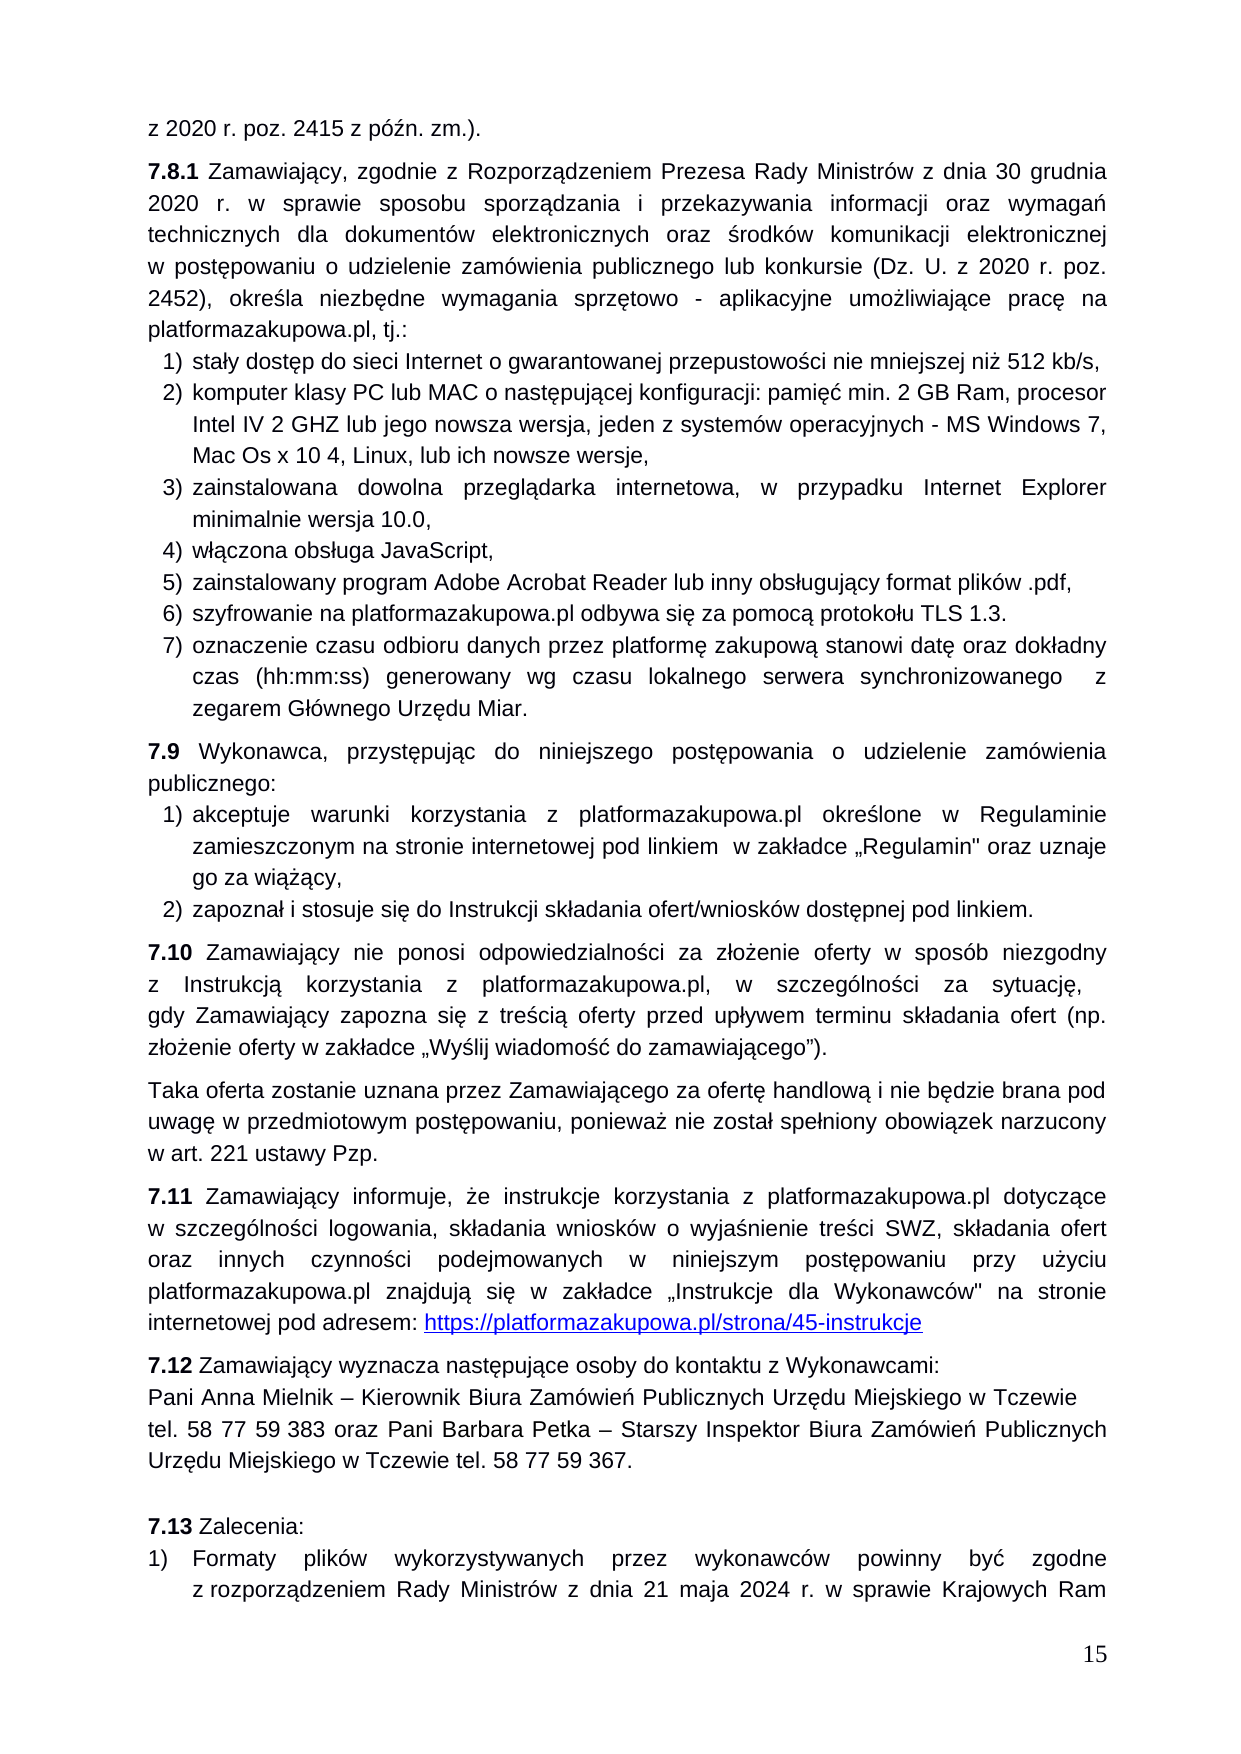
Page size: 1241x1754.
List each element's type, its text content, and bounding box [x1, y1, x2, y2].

list zapoznał i stosuje się do Instrukcji składania ofert/wniosków dostępnej pod linkiem. [162, 896, 1107, 922]
text 7.9 Wykonawca, przystępując do niniejszego postępowania o udzielenie zamówienia publicznego: [148, 738, 1107, 796]
text 7.12 Zamawiający wyznacza następujące osoby do kontaktu z Wykonawcami: [148, 1352, 1107, 1379]
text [148, 115, 1107, 142]
list komputer klasy PC lub MAC o następującej konfiguracji: pamięć min. 2 GB Ram, procesor Intel IV 2 GHZ lub jego nowsza wersja, jeden z systemów operacyjnych - MS Windows 7, Mac Os x 10 4, Linux, lub ich nowsze wersje, [162, 379, 1107, 469]
list stały dostęp do sieci Internet o gwarantowanej przepustowości nie mniejszej niż 512 kb/s, [162, 348, 1107, 374]
list szyfrowanie na platformazakupowa.pl odbywa się za pomocą protokołu TLS 1.3. [162, 600, 1107, 627]
text Taka oferta zostanie uznana przez Zamawiającego za ofertę handlową i nie będzie brana pod uwagę w przedmiotowym postępowaniu, ponieważ nie został spełniony obowiązek narzucony w art. 221 ustawy Pzp. [148, 1077, 1107, 1166]
list akceptuje warunki korzystania z platformazakupowa.pl określone w Regulaminie zamieszczonym na stronie internetowej pod linkiem w zakładce „Regulamin" oraz uznaje go za wiążący, [162, 801, 1107, 891]
list włączona obsługa JavaScript, [162, 537, 1107, 563]
text 7.10 Zamawiający nie ponosi odpowiedzialności za złożenie oferty w sposób niezgodny z Instrukcją korzystania z platformazakupowa.pl, w szczególności za sytuację, gdy Zamawiający zapozna się z treścią oferty przed upływem terminu składania ofert (np. złożenie oferty w zakładce „Wyślij wiadomość do zamawiającego”). [148, 939, 1107, 1060]
text 7.13 Zalecenia: [148, 1513, 1107, 1539]
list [148, 1545, 1107, 1603]
list zainstalowana dowolna przeglądarka internetowa, w przypadku Internet Explorer minimalnie wersja 10.0, [162, 474, 1107, 532]
list oznaczenie czasu odbioru danych przez platformę zakupową stanowi datę oraz dokładny czas (hh:mm:ss) generowany wg czasu lokalnego serwera synchronizowanego z zegarem Głównego Urzędu Miar. [162, 632, 1107, 721]
list zainstalowany program Adobe Acrobat Reader lub inny obsługujący format plików .pdf, [162, 569, 1107, 595]
text Pani Anna Mielnik – Kierownik Biura Zamówień Publicznych Urzędu Miejskiego w Tczewie tel. 58 77 59 383 oraz Pani Barbara Petka – Starszy Inspektor Biura Zamówień Publicznych Urzędu Miejskiego w Tczewie tel. 58 77 59 367. [148, 1384, 1107, 1473]
text 7.8.1 Zamawiający, zgodnie z Rozporządzeniem Prezesa Rady Ministrów z dnia 30 grudnia 2020 r. w sprawie sposobu sporządzania i przekazywania informacji oraz wymagań technicznych dla dokumentów elektronicznych oraz środków komunikacji elektronicznej w postępowaniu o udzielenie zamówienia publicznego lub konkursie (Dz. U. z 2020 r. poz. 2452), określa niezbędne wymagania sprzętowo - aplikacyjne umożliwiające pracę na platformazakupowa.pl, tj.: [148, 158, 1107, 342]
text 7.11 Zamawiający informuje, że instrukcje korzystania z platformazakupowa.pl dotyczące w szczególności logowania, składania wniosków o wyjaśnienie treści SWZ, składania ofert oraz innych czynności podejmowanych w niniejszym postępowaniu przy użyciu platformazakupowa.pl znajdują się w zakładce „Instrukcje dla Wykonawców" na stronie internetowej pod adresem: https://platformazakupowa.pl/strona/45-instrukcje [148, 1183, 1107, 1336]
